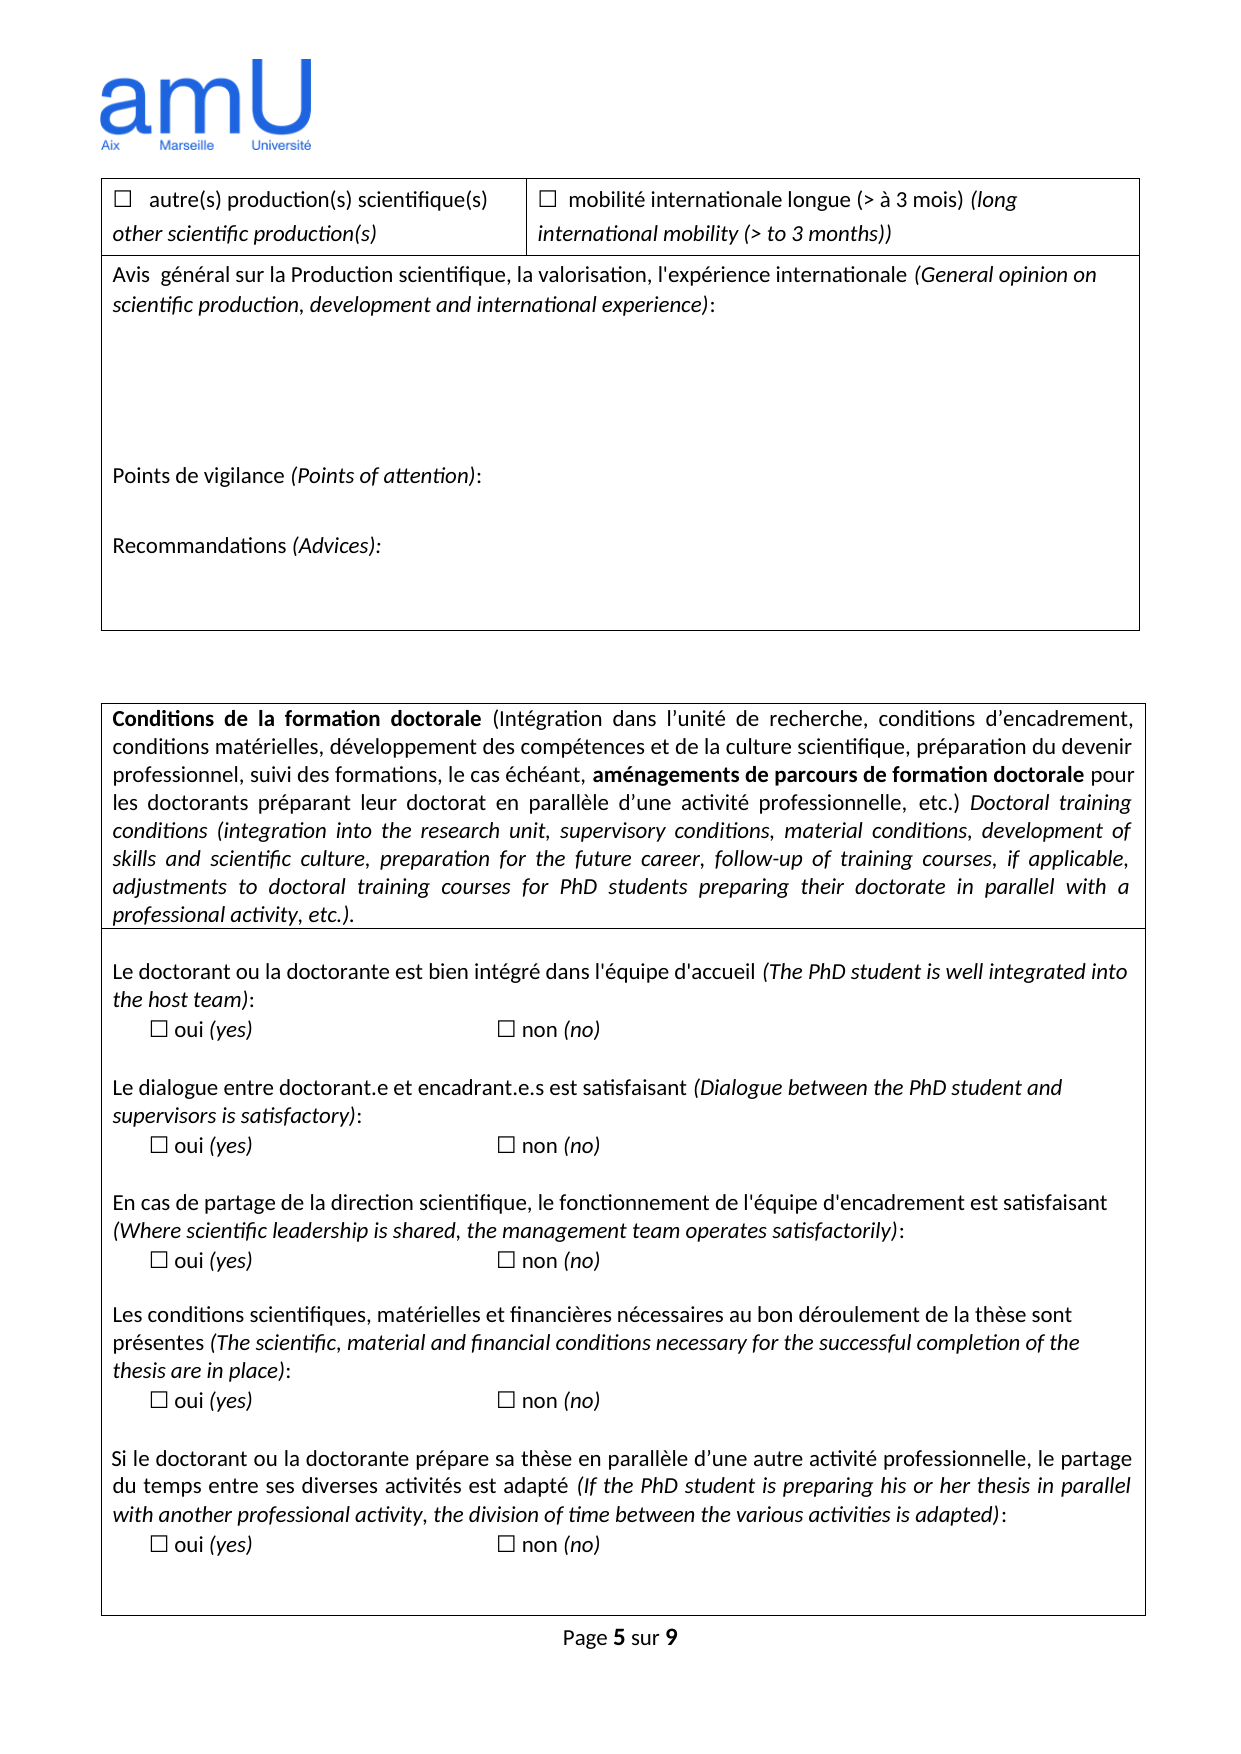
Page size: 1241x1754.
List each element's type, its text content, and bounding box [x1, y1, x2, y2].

table_header Conditions de la formation doctorale (Intégration dans l’unité de recherche, conditions d’encadrement, conditions matérielles, développement des compétences et de la culture scientifique, préparation du devenir professionnel, suivi des formations, le cas échéant, aménagements de parcours de formation doctorale pour les doctorants préparant leur doctorat en parallèle d’une activité professionnelle, etc.) Doctoral training conditions (integration into the research unit, supervisory conditions, material conditions, development of skills and scientific culture, preparation for the future career, follow-up of training courses, if applicable, adjustments to doctoral training courses for PhD students preparing their doctorate in parallel with a professional activity, etc.). [102, 704, 1145, 928]
picture [100, 59, 311, 150]
table_cell Avis général sur la Production scientifique, la valorisation, l'expérience internationale (General opinion on scientific production, development and international experience): Points de vigilance (Points of attention): Recommandations (Advices): [102, 256, 1139, 630]
